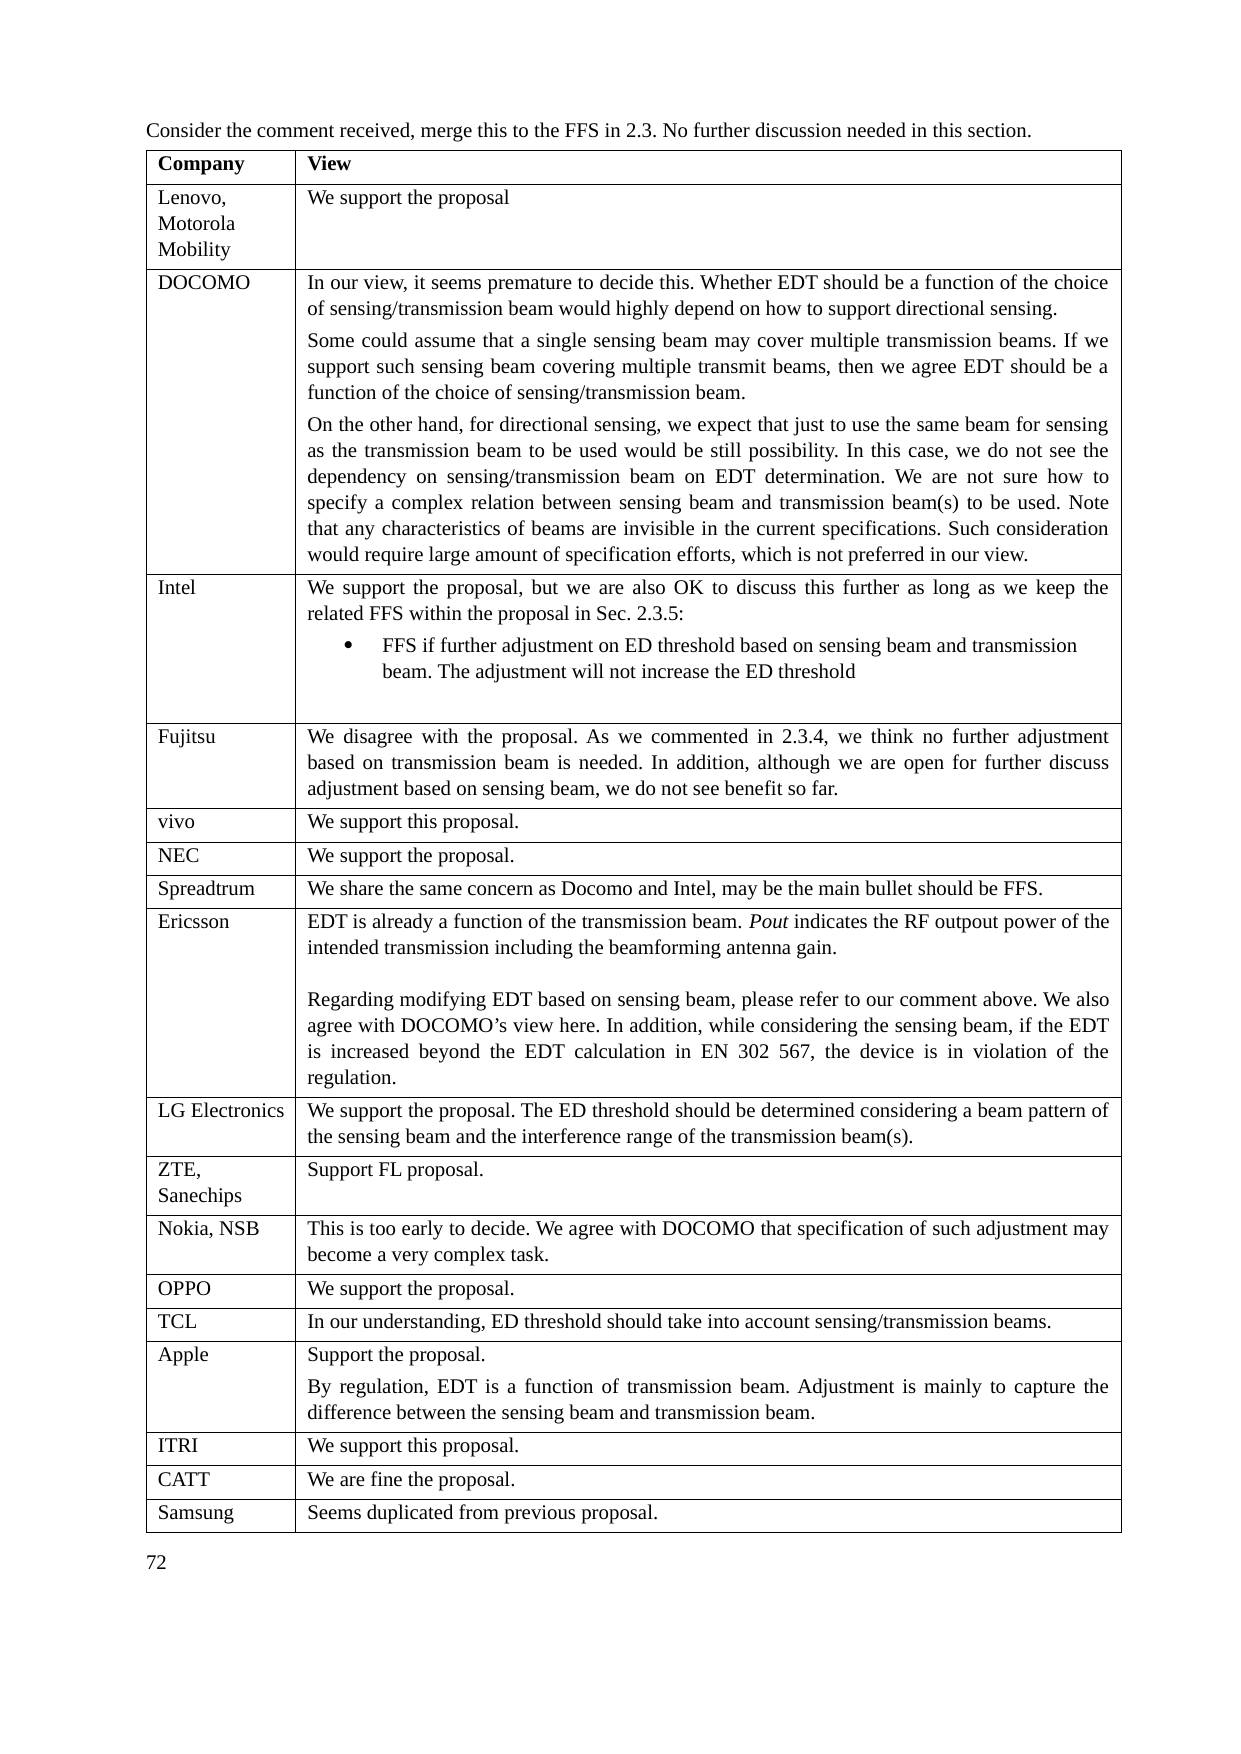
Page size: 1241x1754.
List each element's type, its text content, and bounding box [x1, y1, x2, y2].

table_header View [296, 151, 1121, 183]
table_cell OPPO [147, 1275, 295, 1308]
table_cell DOCOMO [147, 270, 295, 574]
table_cell Samsung [147, 1500, 295, 1532]
table_cell We disagree with the proposal. As we commented in 2.3.4, we think no further adjustment based on transmission beam is needed. In addition, although we are open for further discuss adjustment based on sensing beam, we do not see benefit so far. [296, 724, 1121, 808]
table_cell LG Electronics [147, 1098, 295, 1156]
table_cell In our understanding, ED threshold should take into account sensing/transmission beams. [296, 1309, 1121, 1341]
table_cell We support this proposal. [296, 1433, 1121, 1465]
table_cell ITRI [147, 1433, 295, 1465]
table_cell Ericsson [147, 909, 295, 1097]
table_cell We support the proposal. [296, 843, 1121, 875]
table_cell Spreadtrum [147, 876, 295, 908]
table_cell We support the proposal, but we are also OK to discuss this further as long as we keep the related FFS within the proposal in Sec. 2.3.5: FFS if further adjustment on ED threshold based on sensing beam and transmission beam. The adjustment will not increase the ED threshold [296, 575, 1121, 723]
table_cell This is too early to decide. We agree with DOCOMO that specification of such adjustment may become a very complex task. [296, 1216, 1121, 1274]
table_cell We support the proposal. [296, 1275, 1121, 1308]
table_cell Seems duplicated from previous proposal. [296, 1500, 1121, 1532]
table_cell We are fine the proposal. [296, 1466, 1121, 1499]
text Consider the comment received, merge this to the FFS in 2.3. No further discussion needed in this section. [146, 118, 1122, 142]
table_cell TCL [147, 1309, 295, 1341]
table_cell We support this proposal. [296, 809, 1121, 842]
table_cell EDT is already a function of the transmission beam. Pout indicates the RF outpout power of the intended transmission including the beamforming antenna gain. Regarding modifying EDT based on sensing beam, please refer to our comment above. We also agree with DOCOMO’s view here. In addition, while considering the sensing beam, if the EDT is increased beyond the EDT calculation in EN 302 567, the device is in violation of the regulation. [296, 909, 1121, 1097]
table_cell NEC [147, 843, 295, 875]
table_cell Nokia, NSB [147, 1216, 295, 1274]
table_cell In our view, it seems premature to decide this. Whether EDT should be a function of the choice of sensing/transmission beam would highly depend on how to support directional sensing. Some could assume that a single sensing beam may cover multiple transmission beams. If we support such sensing beam covering multiple transmit beams, then we agree EDT should be a function of the choice of sensing/transmission beam. On the other hand, for directional sensing, we expect that just to use the same beam for sensing as the transmission beam to be used would be still possibility. In this case, we do not see the dependency on sensing/transmission beam on EDT determination. We are not sure how to specify a complex relation between sensing beam and transmission beam(s) to be used. Note that any characteristics of beams are invisible in the current specifications. Such consideration would require large amount of specification efforts, which is not preferred in our view. [296, 270, 1121, 574]
table_cell Support the proposal. By regulation, EDT is a function of transmission beam. Adjustment is mainly to capture the difference between the sensing beam and transmission beam. [296, 1342, 1121, 1432]
table_cell vivo [147, 809, 295, 842]
table_cell Lenovo, Motorola Mobility [147, 185, 295, 269]
table_cell CATT [147, 1466, 295, 1499]
table_cell Intel [147, 575, 295, 723]
table_cell We support the proposal. The ED threshold should be determined considering a beam pattern of the sensing beam and the interference range of the transmission beam(s). [296, 1098, 1121, 1156]
table_cell Support FL proposal. [296, 1157, 1121, 1215]
table_cell Apple [147, 1342, 295, 1432]
table_cell We share the same concern as Docomo and Intel, may be the main bullet should be FFS. [296, 876, 1121, 908]
table_cell ZTE, Sanechips [147, 1157, 295, 1215]
table_cell Fujitsu [147, 724, 295, 808]
table_header Company [147, 151, 295, 183]
table_cell We support the proposal [296, 185, 1121, 269]
